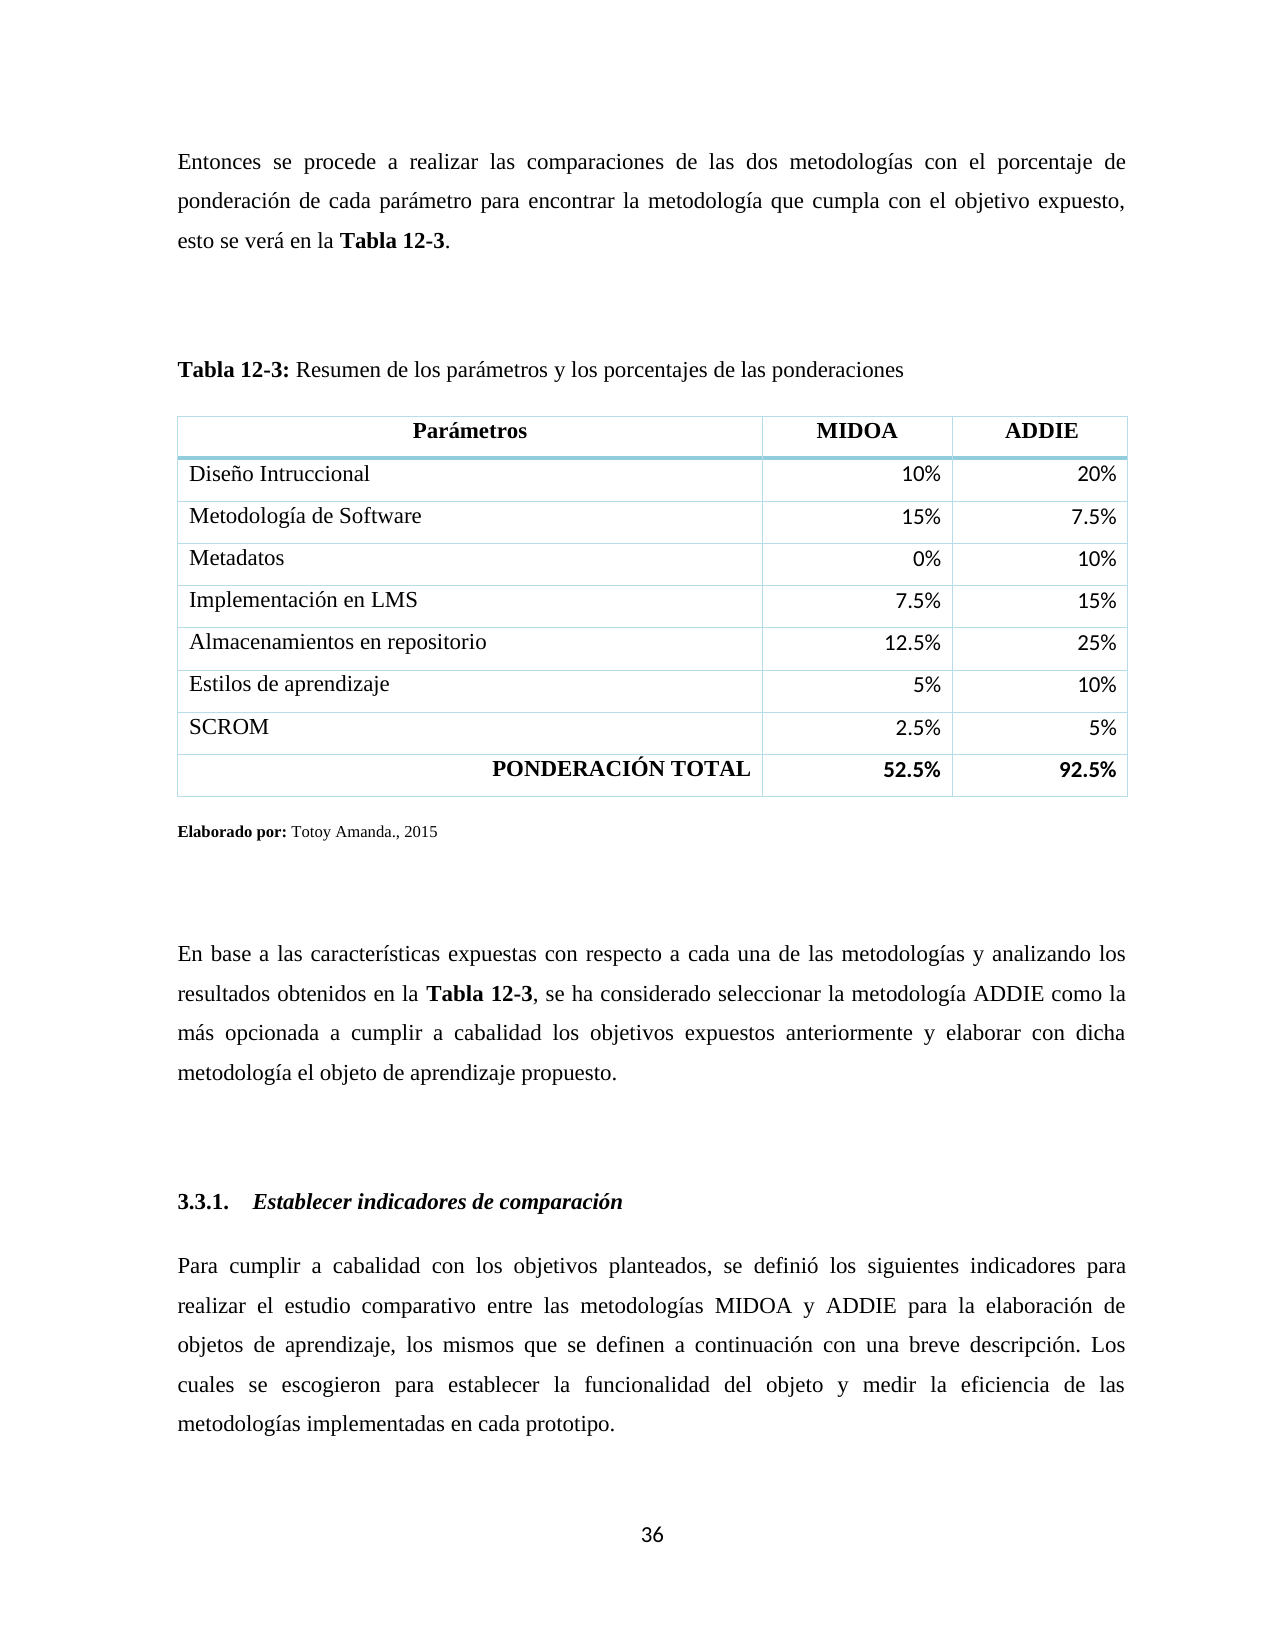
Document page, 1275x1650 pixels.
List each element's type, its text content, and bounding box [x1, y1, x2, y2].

table_cell Estilos de aprendizaje [178, 671, 762, 712]
table_cell 25% [953, 628, 1127, 669]
table_header MIDOA [763, 417, 952, 456]
text Elaborado por: Totoy Amanda., 2015 [177, 822, 1127, 841]
table_cell 52.5% [763, 755, 952, 796]
table_cell 92.5% [953, 755, 1127, 796]
table_cell 7.5% [953, 502, 1127, 543]
table_cell Metodología de Software [178, 502, 762, 543]
table_cell 15% [763, 502, 952, 543]
table_cell 10% [953, 671, 1127, 712]
table_cell Implementación en LMS [178, 586, 762, 627]
table_cell PONDERACIÓN TOTAL [178, 755, 762, 796]
table_cell Diseño Intruccional [178, 460, 762, 501]
table_cell 15% [953, 586, 1127, 627]
table_cell 12.5% [763, 628, 952, 669]
table_cell 20% [953, 460, 1127, 501]
table_cell 7.5% [763, 586, 952, 627]
table_cell SCROM [178, 713, 762, 754]
table_cell 10% [953, 544, 1127, 585]
table_cell 2.5% [763, 713, 952, 754]
text Para cumplir a cabalidad con los objetivos planteados, se definió los siguientes indicadores para realizar el estudio comparativo entre las metodologías MIDOA y ADDIE para la elaboración de objetos de aprendizaje, los mismos que se definen a continuación con una breve descripción. Los cuales se escogieron para establecer la funcionalidad del objeto y medir la eficiencia de las metodologías implementadas en cada prototipo. [177, 1252, 1127, 1436]
table_cell Almacenamientos en repositorio [178, 628, 762, 669]
table_cell 0% [763, 544, 952, 585]
table_cell 5% [763, 671, 952, 712]
table_cell Metadatos [178, 544, 762, 585]
text En base a las características expuestas con respecto a cada una de las metodologías y analizando los resultados obtenidos en la Tabla 12-3, se ha considerado seleccionar la metodología ADDIE como la más opcionada a cumplir a cabalidad los objetivos expuestos anteriormente y elaborar con dicha metodología el objeto de aprendizaje propuesto. [177, 940, 1127, 1085]
list Establecer indicadores de comparación [177, 1188, 1127, 1214]
table_cell 10% [763, 460, 952, 501]
text Tabla 12-3: Resumen de los parámetros y los porcentajes de las ponderaciones [177, 356, 1127, 382]
table_cell 5% [953, 713, 1127, 754]
table_header ADDIE [953, 417, 1127, 456]
table_header Parámetros [178, 417, 762, 456]
text Entonces se procede a realizar las comparaciones de las dos metodologías con el porcentaje de ponderación de cada parámetro para encontrar la metodología que cumpla con el objetivo expuesto, esto se verá en la Tabla 12-3. [177, 148, 1127, 253]
